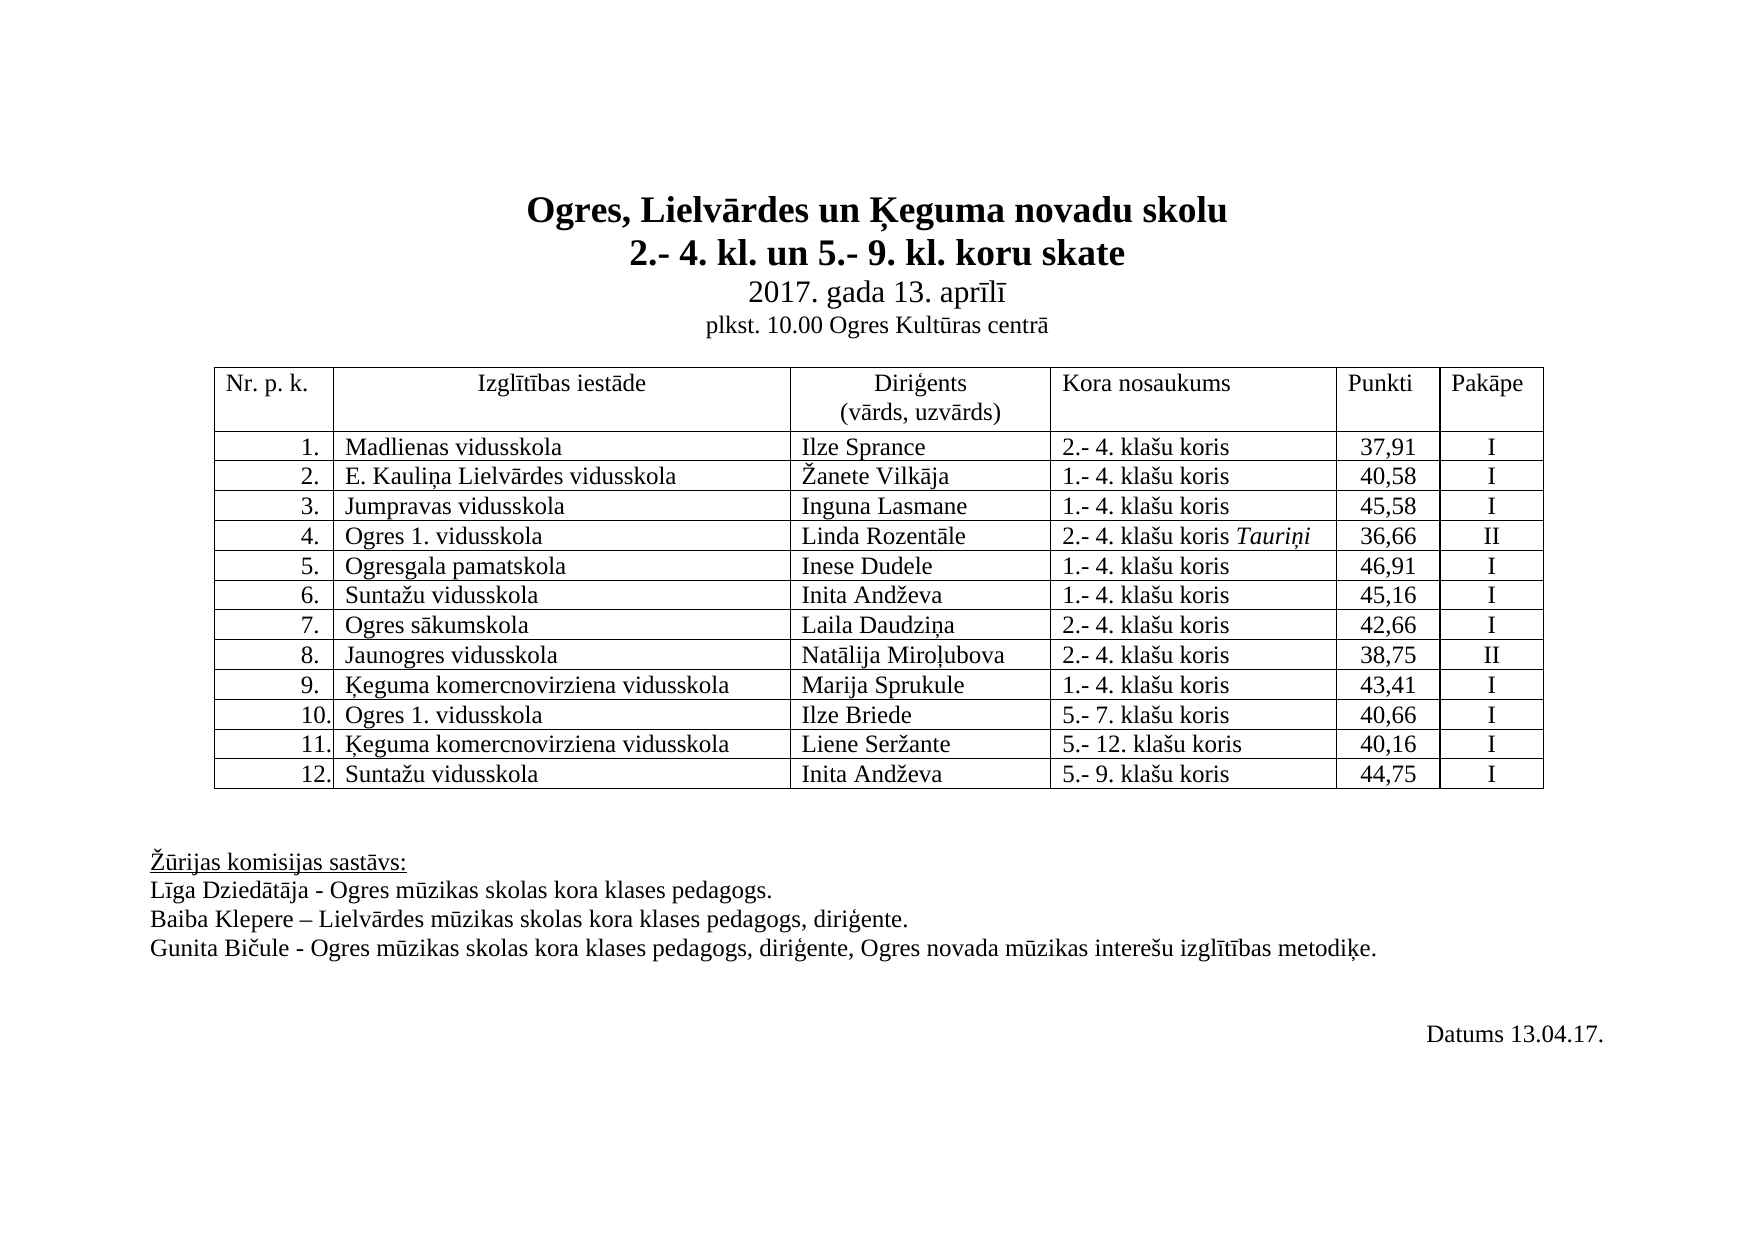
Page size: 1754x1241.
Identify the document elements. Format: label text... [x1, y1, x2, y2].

table_cell 36,66 [1337, 521, 1439, 550]
table_cell [215, 521, 333, 550]
table_cell Suntažu vidusskola [334, 581, 790, 609]
table_cell Inita Andževa [791, 759, 1050, 788]
table_cell 37,91 [1337, 432, 1439, 460]
table_cell 40,16 [1337, 730, 1439, 758]
table_cell [215, 759, 333, 788]
text Līga Dziedātāja - Ogres mūzikas skolas kora klases pedagogs. [150, 875, 1604, 904]
table_cell 2.- 4. klašu koris Tauriņi [1051, 521, 1336, 550]
table_header Diriģents (vārds, uzvārds) [791, 368, 1050, 431]
table_cell 45,16 [1337, 581, 1439, 609]
table_header Nr. p. k. [215, 368, 333, 431]
table_cell 5.- 12. klašu koris [1051, 730, 1336, 758]
table_cell 1.- 4. klašu koris [1051, 670, 1336, 699]
table_cell Jumpravas vidusskola [334, 491, 790, 520]
table_cell [215, 551, 333, 579]
table_cell I [1441, 491, 1543, 520]
table_header Kora nosaukums [1051, 368, 1336, 431]
table_cell 1.- 4. klašu koris [1051, 581, 1336, 609]
table_cell I [1441, 461, 1543, 490]
table_cell 40,66 [1337, 700, 1439, 728]
table_cell Laila Daudziņa [791, 610, 1050, 639]
table_header Punkti [1337, 368, 1439, 431]
table_cell [215, 730, 333, 758]
table_cell [215, 700, 333, 728]
table_cell I [1441, 730, 1543, 758]
table_cell I [1441, 551, 1543, 579]
table_cell Natālija Miroļubova [791, 640, 1050, 669]
table_cell 1.- 4. klašu koris [1051, 491, 1336, 520]
table_cell [215, 581, 333, 609]
table_cell E. Kauliņa Lielvārdes vidusskola [334, 461, 790, 490]
table_cell Suntažu vidusskola [334, 759, 790, 788]
table_cell 5.- 7. klašu koris [1051, 700, 1336, 728]
table_header Izglītības iestāde [334, 368, 790, 431]
table_cell Ilze Briede [791, 700, 1050, 728]
text plkst. 10.00 Ogres Kultūras centrā [150, 310, 1604, 338]
table_cell Ogres 1. vidusskola [334, 700, 790, 728]
table_cell I [1441, 670, 1543, 699]
table_cell Ilze Sprance [791, 432, 1050, 460]
table_cell 42,66 [1337, 610, 1439, 639]
table_cell I [1441, 610, 1543, 639]
table_cell [215, 640, 333, 669]
text 2.- 4. kl. un 5.- 9. kl. koru skate [150, 231, 1604, 274]
table_cell Žanete Vilkāja [791, 461, 1050, 490]
table_cell 2.- 4. klašu koris [1051, 640, 1336, 669]
table_cell 44,75 [1337, 759, 1439, 788]
text Gunita Bičule - Ogres mūzikas skolas kora klases pedagogs, diriģente, Ogres novada mūzikas interešu izglītības metodiķe. [150, 933, 1604, 962]
table_cell I [1441, 759, 1543, 788]
table_cell Linda Rozentāle [791, 521, 1050, 550]
table_cell Ogresgala pamatskola [334, 551, 790, 579]
table_cell Ķeguma komercnovirziena vidusskola [334, 730, 790, 758]
table_cell Jaunogres vidusskola [334, 640, 790, 669]
table_cell 2.- 4. klašu koris [1051, 610, 1336, 639]
table_cell I [1441, 581, 1543, 609]
table_cell Ķeguma komercnovirziena vidusskola [334, 670, 790, 699]
table_cell Inita Andževa [791, 581, 1050, 609]
table_cell 40,58 [1337, 461, 1439, 490]
table_cell Madlienas vidusskola [334, 432, 790, 460]
table_cell [215, 461, 333, 490]
table_cell [215, 491, 333, 520]
table_cell 46,91 [1337, 551, 1439, 579]
table_cell Ogres 1. vidusskola [334, 521, 790, 550]
table_cell Liene Seržante [791, 730, 1050, 758]
table_cell 1.- 4. klašu koris [1051, 551, 1336, 579]
table_cell Marija Sprukule [791, 670, 1050, 699]
table_cell [215, 432, 333, 460]
text Baiba Klepere – Lielvārdes mūzikas skolas kora klases pedagogs, diriģente. [150, 904, 1604, 933]
table_cell Inguna Lasmane [791, 491, 1050, 520]
table_cell 5.- 9. klašu koris [1051, 759, 1336, 788]
text 2017. gada 13. aprīlī [150, 274, 1604, 310]
table_cell II [1441, 640, 1543, 669]
text Datums 13.04.17. [150, 1019, 1604, 1048]
table_cell I [1441, 700, 1543, 728]
table_header Pakāpe [1441, 368, 1543, 431]
table_cell 38,75 [1337, 640, 1439, 669]
table_cell II [1441, 521, 1543, 550]
text Ogres, Lielvārdes un Ķeguma novadu skolu [150, 187, 1604, 231]
table_cell 43,41 [1337, 670, 1439, 699]
table_cell Inese Dudele [791, 551, 1050, 579]
table_cell I [1441, 432, 1543, 460]
table_cell [215, 610, 333, 639]
table_cell 45,58 [1337, 491, 1439, 520]
text Žūrijas komisijas sastāvs: [150, 847, 1604, 875]
table_cell 2.- 4. klašu koris [1051, 432, 1336, 460]
table_cell 1.- 4. klašu koris [1051, 461, 1336, 490]
table_cell Ogres sākumskola [334, 610, 790, 639]
table_cell [215, 670, 333, 699]
